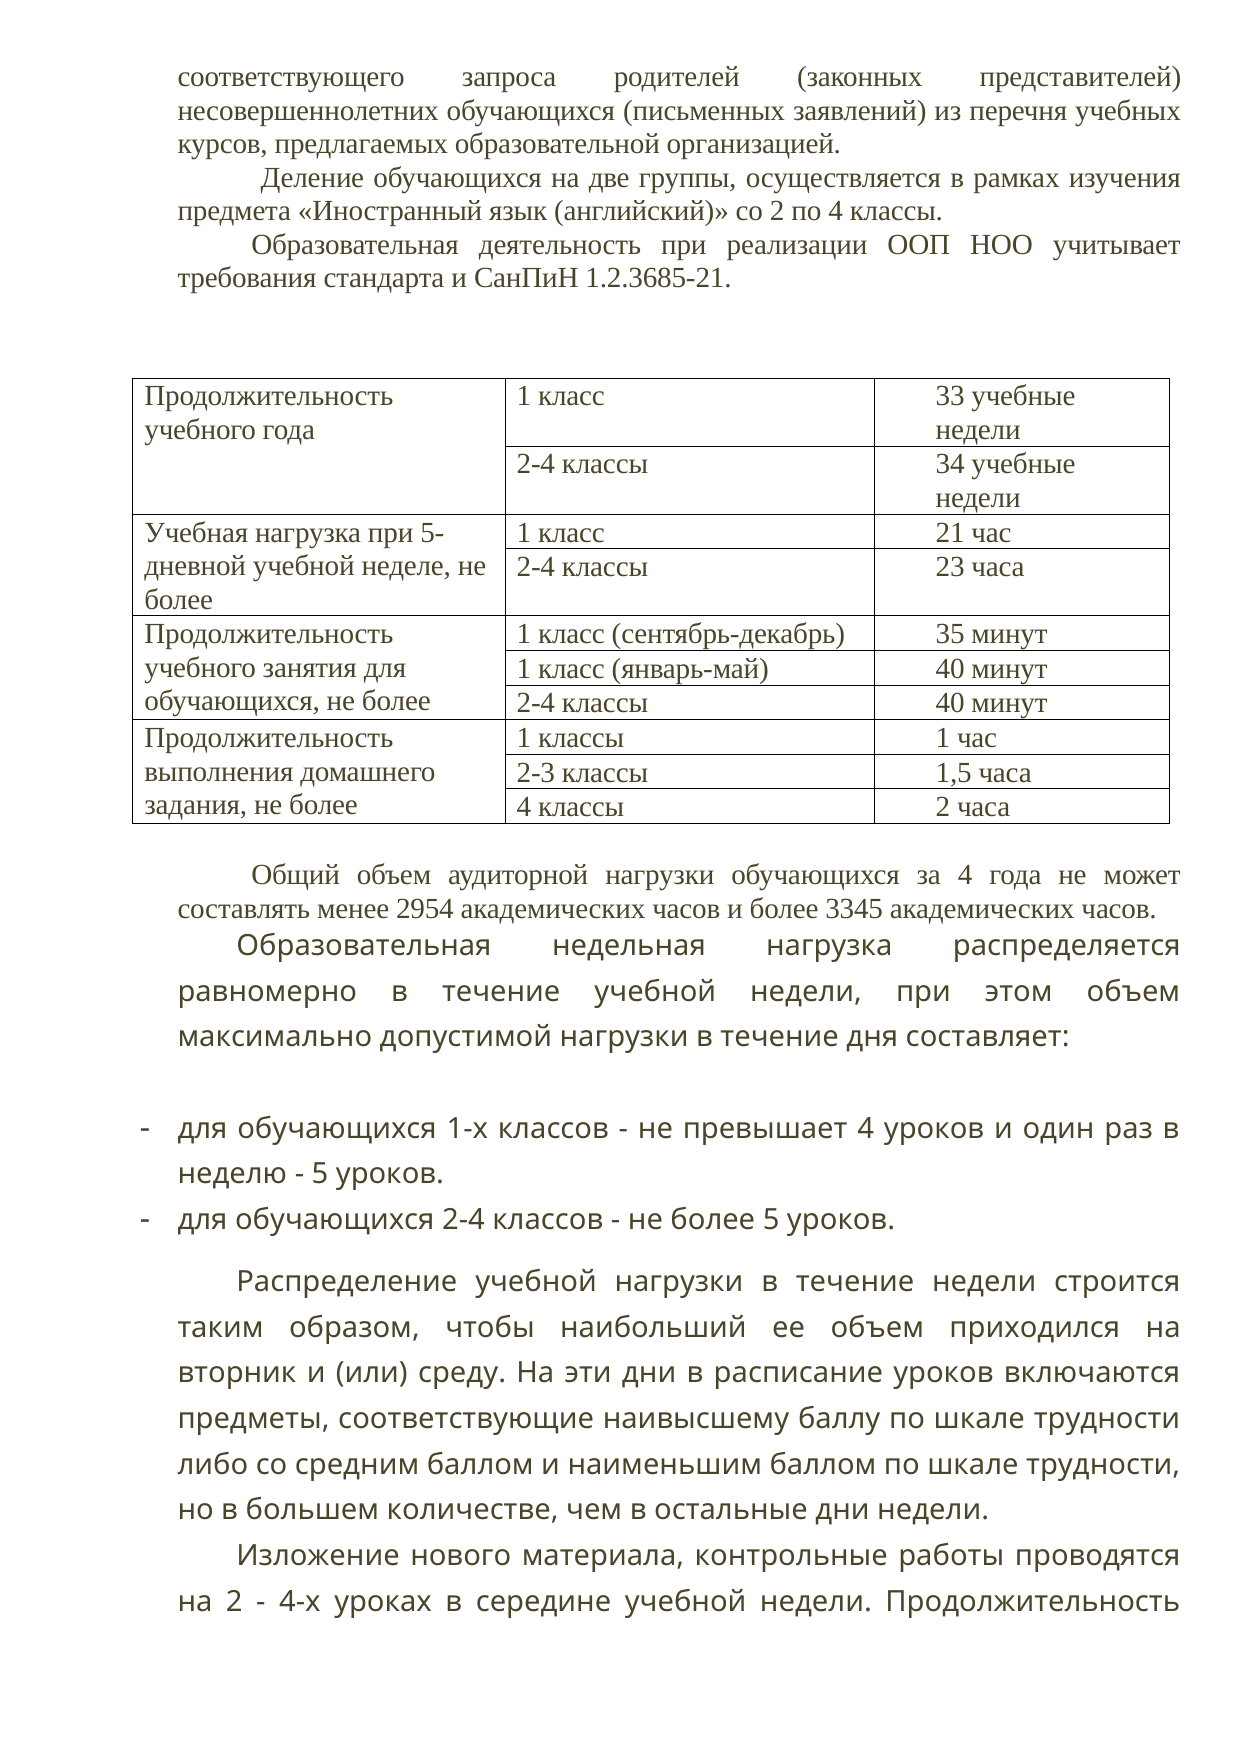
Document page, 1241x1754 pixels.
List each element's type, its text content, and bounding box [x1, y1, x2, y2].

table_cell Учебная нагрузка при 5-дневной учебной неделе, не более [133, 515, 505, 615]
table_cell 2-4 классы [506, 686, 874, 719]
table_cell 4 классы [506, 789, 874, 823]
table_cell 21 час [875, 515, 1169, 548]
table_cell 40 минут [875, 686, 1169, 719]
list для обучающихся 2-4 классов - не более 5 уроков. [140, 1198, 1181, 1238]
table_cell 1 классы [506, 720, 874, 754]
table_cell 2-4 классы [506, 447, 874, 514]
text Общий объем аудиторной нагрузки обучающихся за 4 года не может составлять менее 2954 академических часов и более 3345 академических часов. [177, 857, 1181, 924]
table_header 1 класс [506, 379, 874, 446]
table_cell 1 класс (январь-май) [506, 651, 874, 684]
table_cell 1 класс [506, 515, 874, 548]
table_cell 40 минут [875, 651, 1169, 684]
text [177, 59, 1181, 160]
table_cell 1 класс (сентябрь-декабрь) [506, 616, 874, 650]
table_cell Продолжительность выполнения домашнего задания, не более [133, 720, 505, 823]
table_cell Продолжительность учебного занятия для обучающихся, не более [133, 616, 505, 719]
table_cell 34 учебные недели [875, 447, 1169, 514]
table_cell 1,5 часа [875, 755, 1169, 788]
list для обучающихся 1-х классов - не превышает 4 уроков и один раз в неделю - 5 уроков. [140, 1107, 1181, 1192]
table_cell 23 часа [875, 549, 1169, 615]
table_cell 2-4 классы [506, 549, 874, 615]
table_cell 2-3 классы [506, 755, 874, 788]
table_cell 2 часа [875, 789, 1169, 823]
text Распределение учебной нагрузки в течение недели строится таким образом, чтобы наибольший ее объем приходился на вторник и (или) среду. На эти дни в расписание уроков включаются предметы, соответствующие наивысшему баллу по шкале трудности либо со средним баллом и наименьшим баллом по шкале трудности, но в большем количестве, чем в остальные дни недели. [177, 1261, 1181, 1528]
table_header 33 учебные недели [875, 379, 1169, 446]
table_cell 1 час [875, 720, 1169, 754]
table_header Продолжительность учебного года [133, 379, 505, 514]
table_cell 35 минут [875, 616, 1169, 650]
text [177, 1534, 1181, 1619]
text Образовательная деятельность при реализации ООП НОО учитывает требования стандарта и СанПиН 1.2.3685-21. [177, 227, 1181, 294]
text Образовательная недельная нагрузка распределяется равномерно в течение учебной недели, при этом объем максимально допустимой нагрузки в течение дня составляет: [177, 924, 1181, 1055]
text Деление обучающихся на две группы, осуществляется в рамках изучения предмета «Иностранный язык (английский)» со 2 по 4 классы. [177, 160, 1181, 227]
